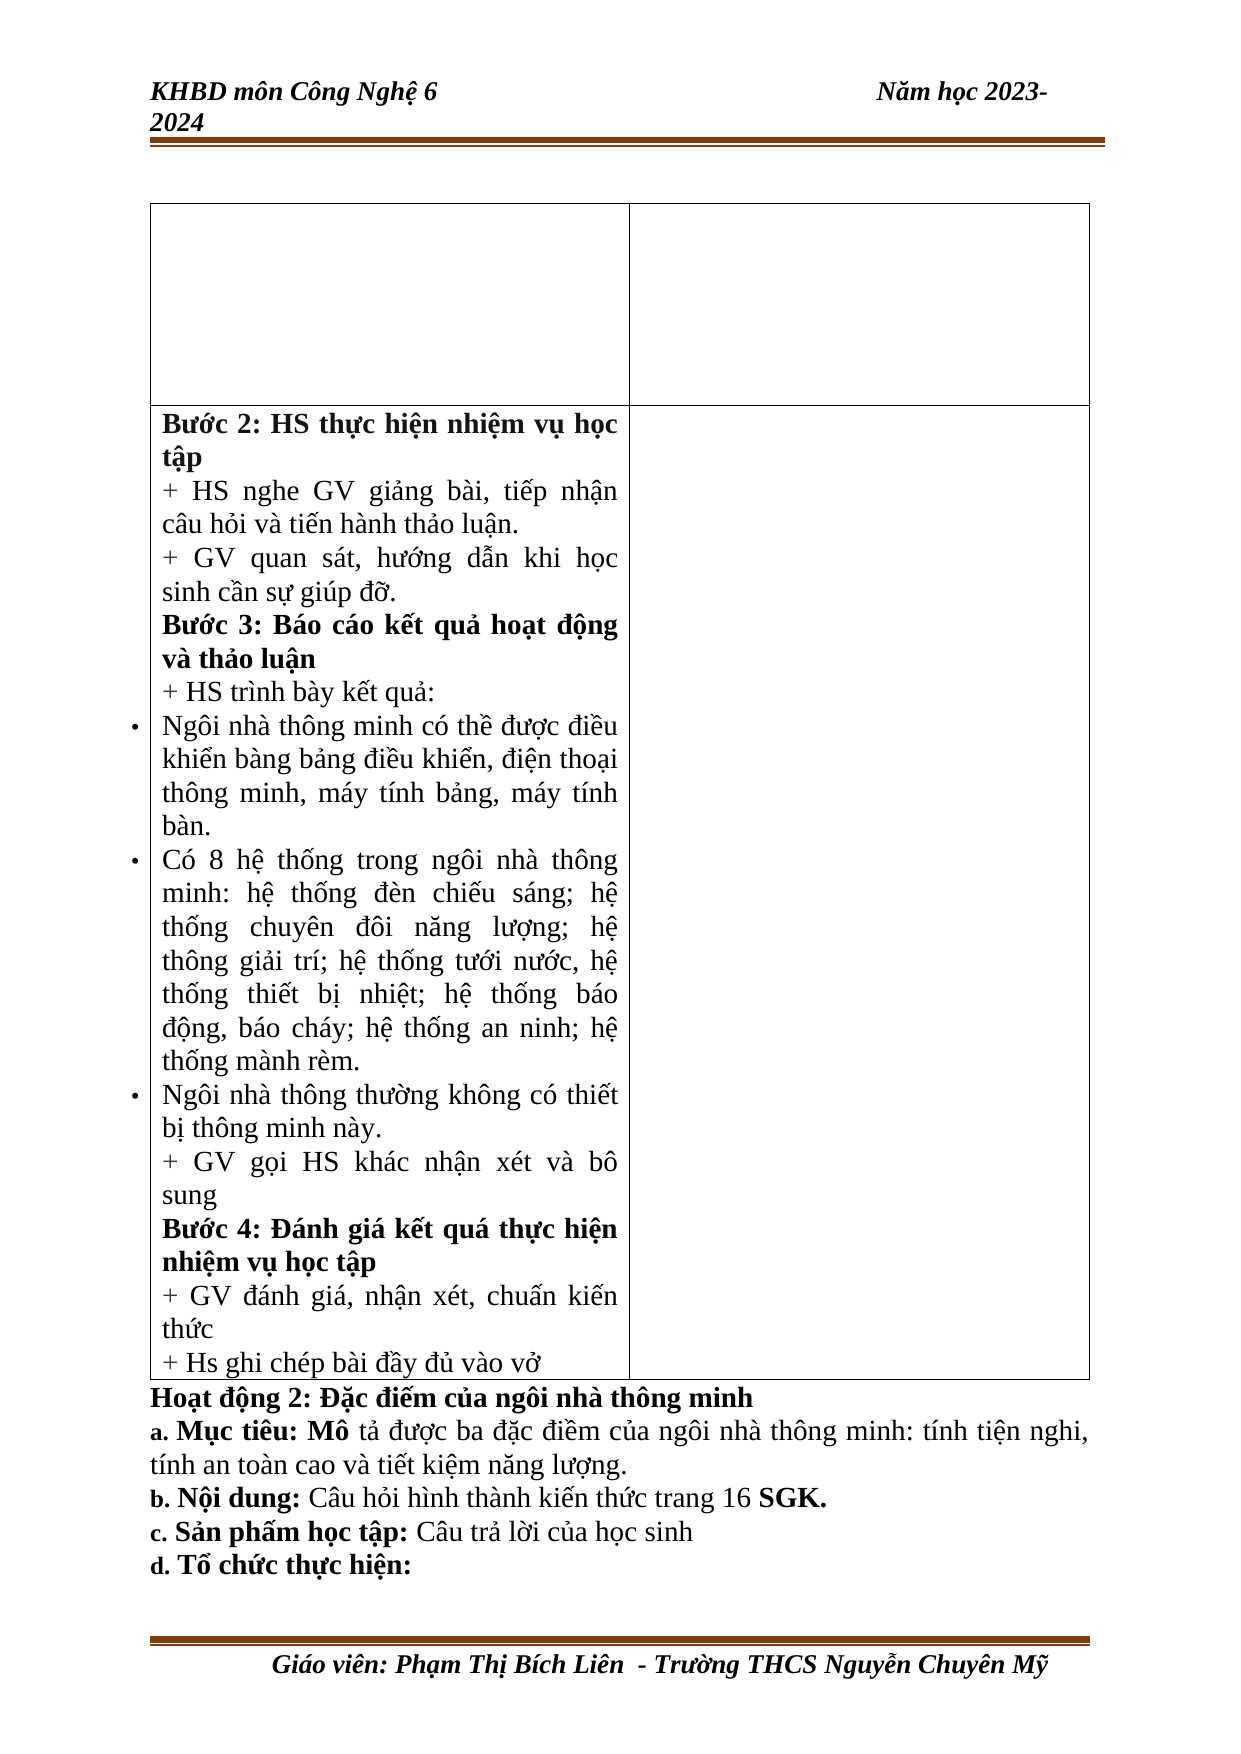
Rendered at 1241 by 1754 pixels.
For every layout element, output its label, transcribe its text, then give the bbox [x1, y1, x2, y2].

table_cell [630, 204, 1089, 405]
list Sản phấm học tập: Câu trả lời của học sinh [150, 1514, 1090, 1547]
table_cell Bước 2: HS thực hiện nhiệm vụ học tập + HS nghe GV giảng bài, tiếp nhận câu hỏi và tiến hành thảo luận. + GV quan sát, hướng dẫn khi học sinh cần sự giúp đỡ. Bước 3: Báo cáo kết quả hoạt động và thảo luận + HS trình bày kết quả: Ngôi nhà thông minh có thề được điều khiển bàng bảng điều khiển, điện thoại thông minh, máy tính bảng, máy tính bàn. Có 8 hệ thống trong ngôi nhà thông minh: hệ thống đèn chiếu sáng; hệ thống chuyên đôi năng lượng; hệ thông giải trí; hệ thống tưới nước, hệ thống thiết bị nhiệt; hệ thống báo động, báo cháy; hệ thống an ninh; hệ thống mành rèm. Ngôi nhà thông thường không có thiết bị thông minh này. + GV gọi HS khác nhận xét và bô sung Bước 4: Đánh giá kết quá thực hiện nhiệm vụ học tập + GV đánh giá, nhận xét, chuấn kiến thức + Hs ghi chép bài đầy đủ vào vở [151, 406, 629, 1379]
text Hoạt động 2: Đặc điếm của ngôi nhà thông minh [150, 1380, 1090, 1413]
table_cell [151, 204, 629, 405]
list Nội dung: Câu hỏi hình thành kiến thức trang 16 SGK. [150, 1480, 1090, 1514]
list Mục tiêu: Mô tả được ba đặc điềm của ngôi nhà thông minh: tính tiện nghi, tính an toàn cao và tiết kiệm năng lượng. [150, 1413, 1090, 1480]
list Tổ chức thực hiện: [150, 1547, 1090, 1581]
table_cell [630, 406, 1089, 1379]
